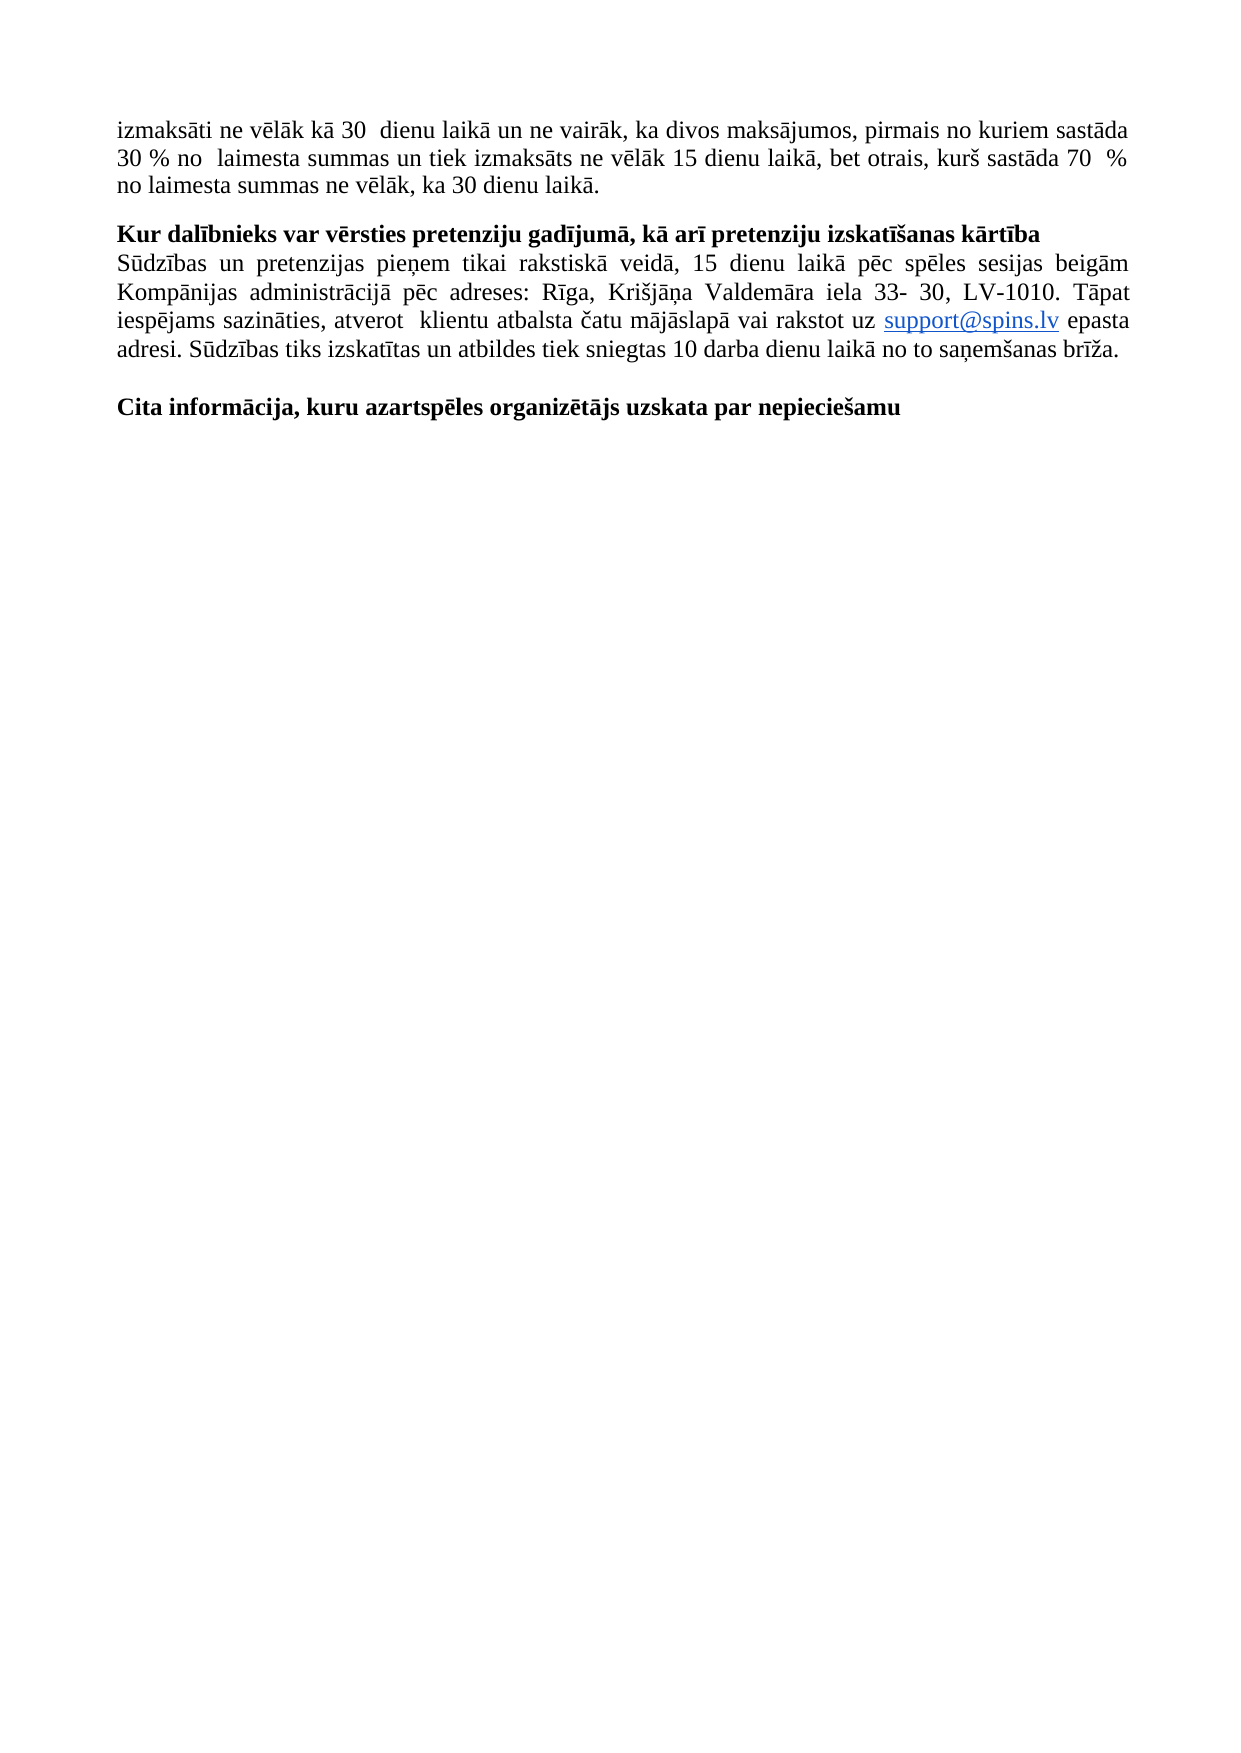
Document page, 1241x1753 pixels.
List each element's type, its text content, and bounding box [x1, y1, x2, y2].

text Cita informācija, kuru azartspēles organizētājs uzskata par nepieciešamu [117, 392, 1130, 421]
text Kur dalībnieks var vērsties pretenziju gadījumā, kā arī pretenziju izskatīšanas kārtība [117, 221, 1130, 248]
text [117, 116, 1130, 199]
text Sūdzības un pretenzijas pieņem tikai rakstiskā veidā, 15 dienu laikā pēc spēles sesijas beigām Kompānijas administrācijā pēc adreses: Rīga, Krišjāņa Valdemāra iela 33- 30, LV-1010. Tāpat iespējams sazināties, atverot klientu atbalsta čatu mājāslapā vai rakstot uz support@spins.lv epasta adresi. Sūdzības tiks izskatītas un atbildes tiek sniegtas 10 darba dienu laikā no to saņemšanas brīža. [117, 248, 1130, 363]
